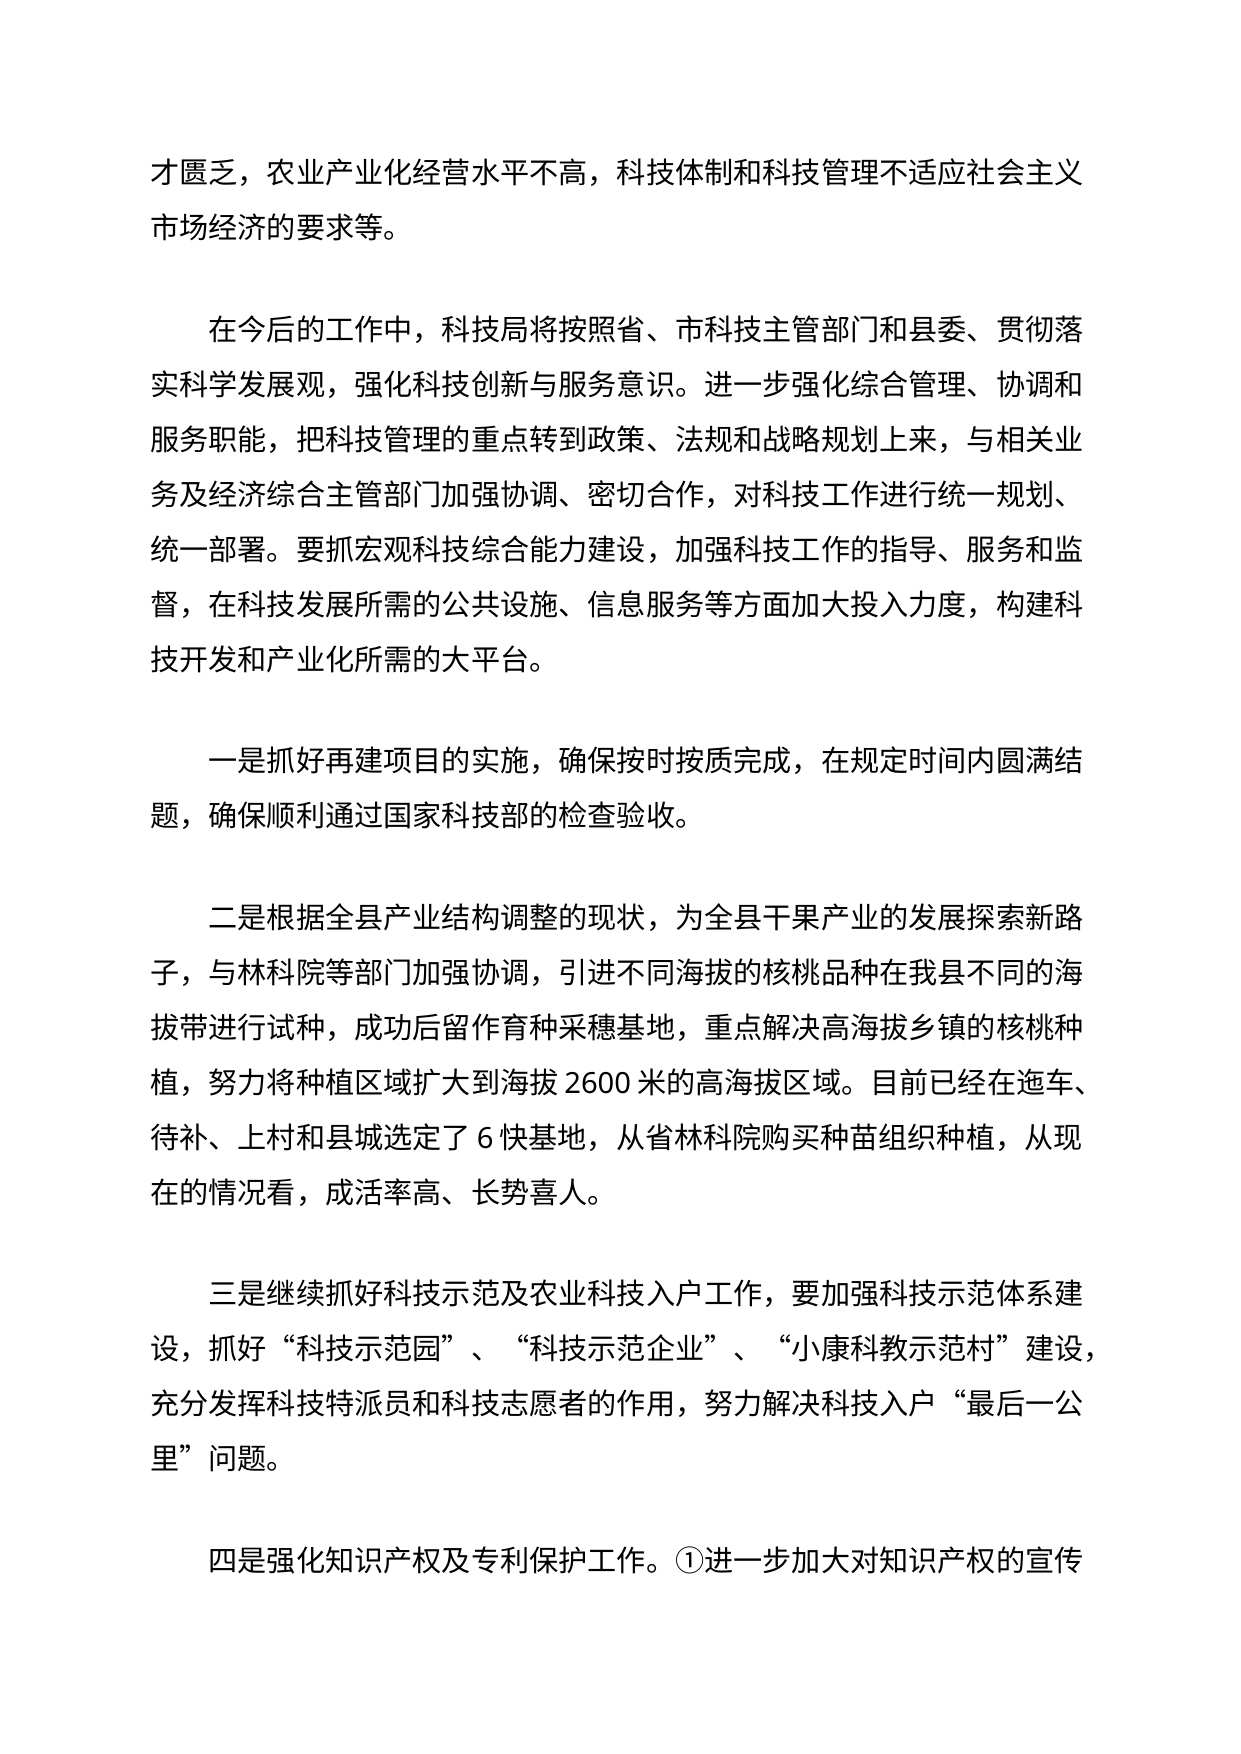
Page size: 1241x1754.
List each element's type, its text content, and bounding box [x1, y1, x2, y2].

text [150, 150, 1090, 247]
text 二是根据全县产业结构调整的现状，为全县干果产业的发展探索新路子，与林科院等部门加强协调，引进不同海拔的核桃品种在我县不同的海拔带进行试种，成功后留作育种采穗基地，重点解决高海拔乡镇的核桃种植，努力将种植区域扩大到海拔2600米的高海拔区域。目前已经在迤车、待补、上村和县城选定了6快基地，从省林科院购买种苗组织种植，从现在的情况看，成活率高、长势喜人。 [150, 894, 1090, 1211]
text 在今后的工作中，科技局将按照省、市科技主管部门和县委、贯彻落实科学发展观，强化科技创新与服务意识。进一步强化综合管理、协调和服务职能，把科技管理的重点转到政策、法规和战略规划上来，与相关业务及经济综合主管部门加强协调、密切合作，对科技工作进行统一规划、统一部署。要抓宏观科技综合能力建设，加强科技工作的指导、服务和监督，在科技发展所需的公共设施、信息服务等方面加大投入力度，构建科技开发和产业化所需的大平台。 [150, 307, 1090, 678]
text 三是继续抓好科技示范及农业科技入户工作，要加强科技示范体系建设，抓好“科技示范园”、“科技示范企业”、“小康科教示范村”建设，充分发挥科技特派员和科技志愿者的作用，努力解决科技入户“最后一公里”问题。 [150, 1271, 1090, 1478]
text 一是抓好再建项目的实施，确保按时按质完成，在规定时间内圆满结题，确保顺利通过国家科技部的检查验收。 [150, 738, 1090, 835]
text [150, 1537, 1090, 1580]
